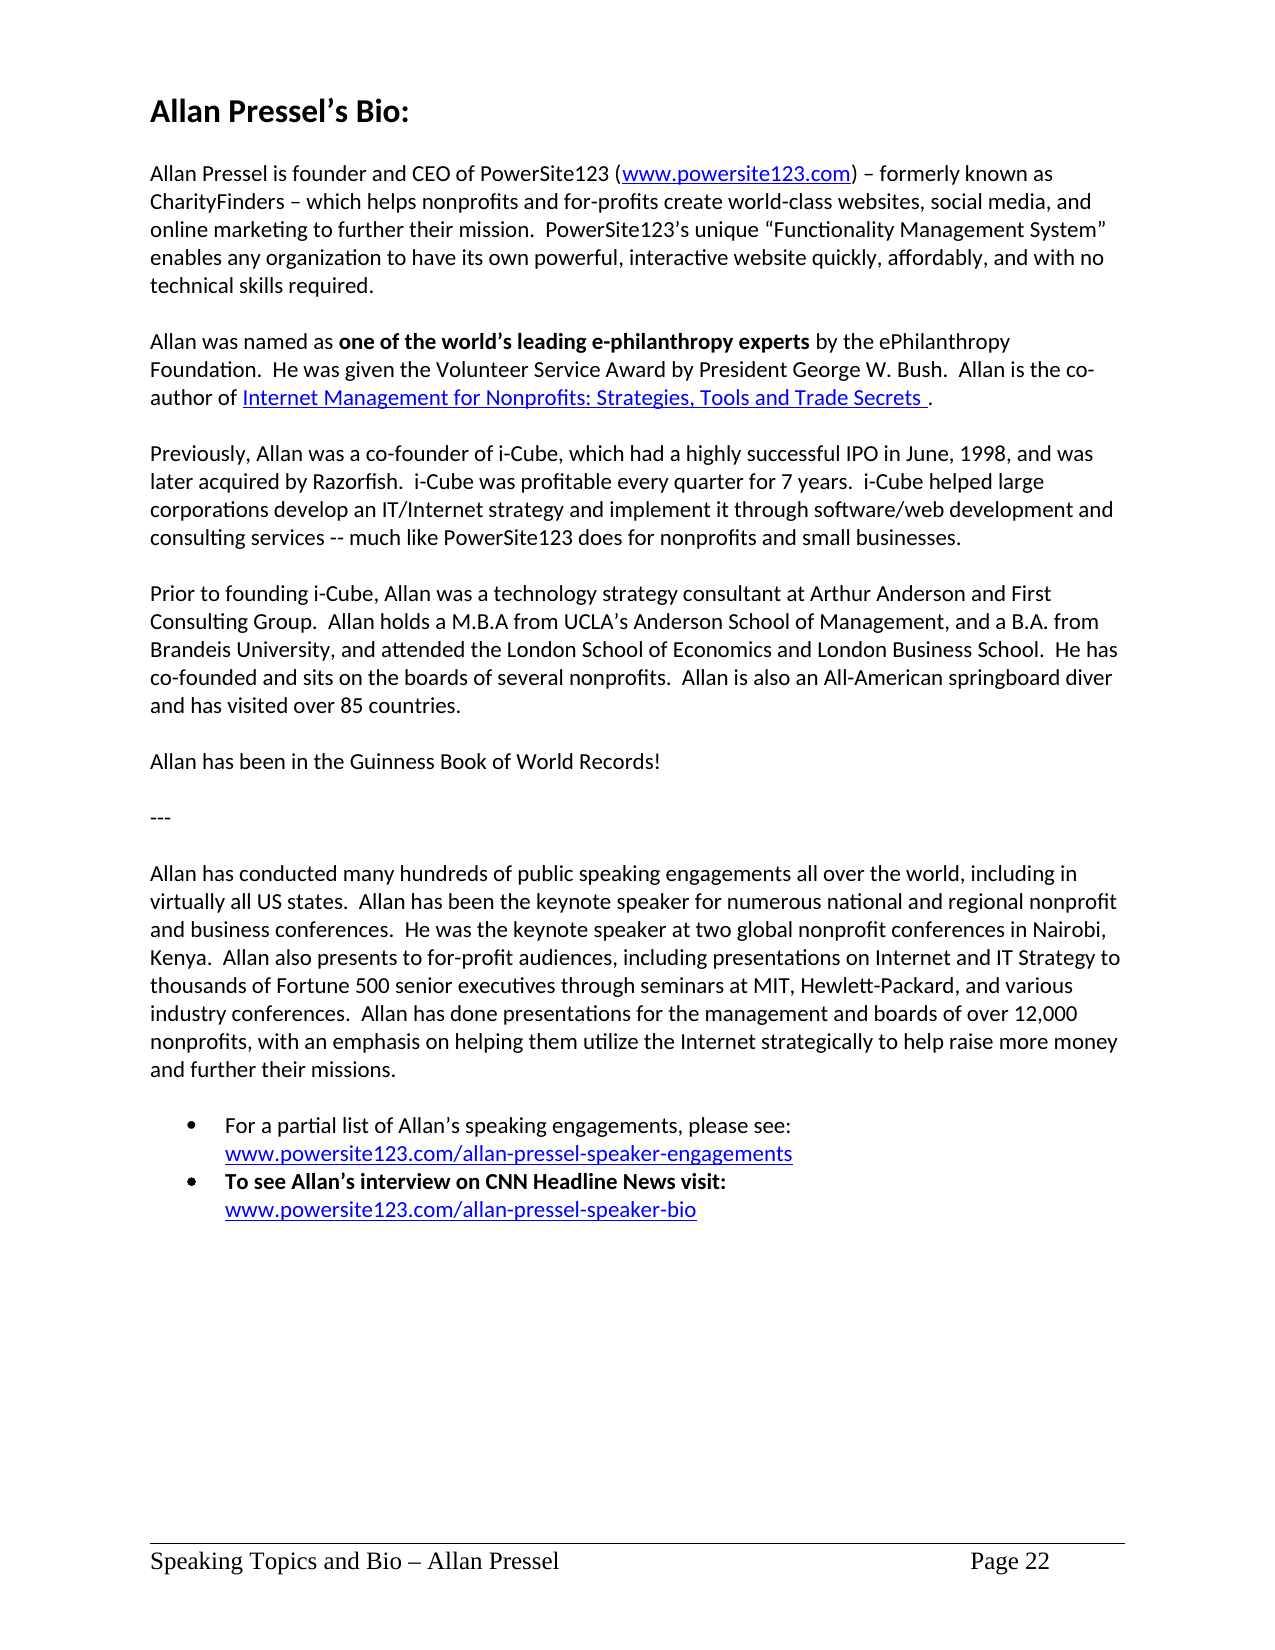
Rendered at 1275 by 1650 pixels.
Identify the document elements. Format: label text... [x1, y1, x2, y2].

text Allan has been in the Guinness Book of World Records! [150, 747, 1125, 775]
list For a partial list of Allan’s speaking engagements, please see: [187, 1111, 1125, 1139]
text Allan was named as one of the world’s leading e-philanthropy experts by the ePhilanthropy Foundation. He was given the Volunteer Service Award by President George W. Bush. Allan is the co-author of Internet Management for Nonprofits: Strategies, Tools and Trade Secrets . [150, 327, 1125, 411]
text Allan has conducted many hundreds of public speaking engagements all over the world, including in virtually all US states. Allan has been the keynote speaker for numerous national and regional nonprofit and business conferences. He was the keynote speaker at two global nonprofit conferences in Nairobi, Kenya. Allan also presents to for-profit audiences, including presentations on Internet and IT Strategy to thousands of Fortune 500 senior executives through seminars at MIT, Hewlett-Packard, and various industry conferences. Allan has done presentations for the management and boards of over 12,000 nonprofits, with an emphasis on helping them utilize the Internet strategically to help raise more money and further their missions. [150, 859, 1125, 1083]
text --- [150, 803, 1125, 831]
text Allan Pressel is founder and CEO of PowerSite123 (www.powersite123.com) – formerly known as CharityFinders – which helps nonprofits and for-profits create world-class websites, social media, and online marketing to further their mission. PowerSite123’s unique “Functionality Management System” enables any organization to have its own powerful, interactive website quickly, affordably, and with no technical skills required. [150, 159, 1125, 299]
text Allan Pressel’s Bio: [150, 90, 1125, 131]
list To see Allan’s interview on CNN Headline News visit: [187, 1167, 1125, 1196]
text Previously, Allan was a co-founder of i-Cube, which had a highly successful IPO in June, 1998, and was later acquired by Razorfish. i-Cube was profitable every quarter for 7 years. i-Cube helped large corporations develop an IT/Internet strategy and implement it through software/web development and consulting services -- much like PowerSite123 does for nonprofits and small businesses. [150, 439, 1125, 551]
text www.powersite123.com/allan-pressel-speaker-engagements [225, 1139, 1125, 1167]
text Prior to founding i-Cube, Allan was a technology strategy consultant at Arthur Anderson and First Consulting Group. Allan holds a M.B.A from UCLA’s Anderson School of Management, and a B.A. from Brandeis University, and attended the London School of Economics and London Business School. He has co-founded and sits on the boards of several nonprofits. Allan is also an All-American springboard diver and has visited over 85 countries. [150, 579, 1125, 719]
text www.powersite123.com/allan-pressel-speaker-bio [225, 1196, 1125, 1223]
